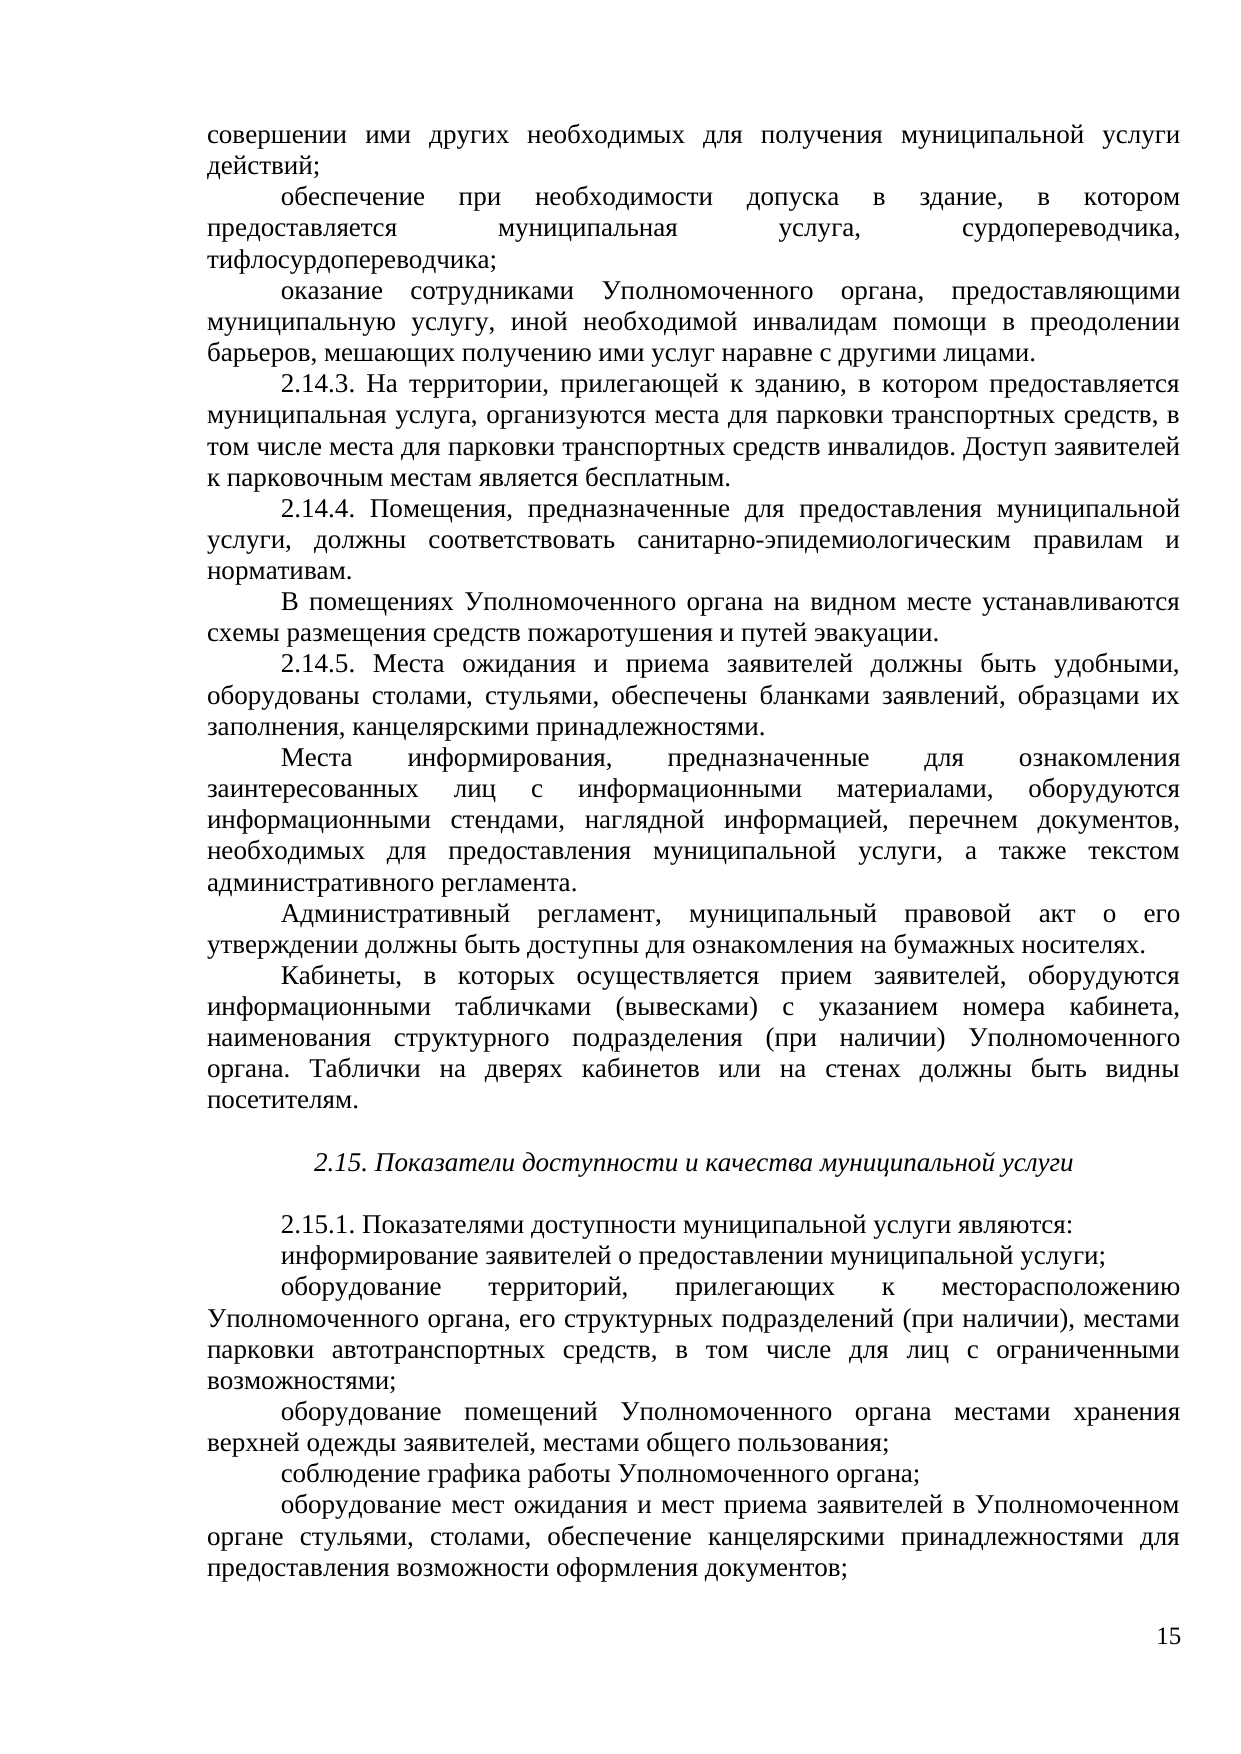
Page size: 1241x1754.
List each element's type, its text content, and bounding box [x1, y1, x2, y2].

text 2.14.4. Помещения, предназначенные для предоставления муниципальной услуги, должны соответствовать санитарно-эпидемиологическим правилам и нормативам. [207, 492, 1181, 585]
text соблюдение графика работы Уполномоченного органа; [207, 1457, 1181, 1488]
text Места информирования, предназначенные для ознакомления заинтересованных лиц с информационными материалами, оборудуются информационными стендами, наглядной информацией, перечнем документов, необходимых для предоставления муниципальной услуги, а также текстом административного регламента. [207, 741, 1181, 897]
text обеспечение при необходимости допуска в здание, в котором предоставляется муниципальная услуга, сурдопереводчика, тифлосурдопереводчика; [207, 180, 1181, 274]
text Административный регламент, муниципальный правовой акт о его утверждении должны быть доступны для ознакомления на бумажных носителях. [207, 897, 1181, 959]
text оборудование помещений Уполномоченного органа местами хранения верхней одежды заявителей, местами общего пользования; [207, 1395, 1181, 1457]
text информирование заявителей о предоставлении муниципальной услуги; [207, 1239, 1181, 1271]
text 2.14.3. На территории, прилегающей к зданию, в котором предоставляется муниципальная услуга, организуются места для парковки транспортных средств, в том числе места для парковки транспортных средств инвалидов. Доступ заявителей к парковочным местам является бесплатным. [207, 367, 1181, 492]
subtitle 2.15. Показатели доступности и качества муниципальной услуги [207, 1146, 1181, 1177]
text оказание сотрудниками Уполномоченного органа, предоставляющими муниципальную услугу, иной необходимой инвалидам помощи в преодолении барьеров, мешающих получению ими услуг наравне с другими лицами. [207, 274, 1181, 367]
text Кабинеты, в которых осуществляется прием заявителей, оборудуются информационными табличками (вывесками) с указанием номера кабинета, наименования структурного подразделения (при наличии) Уполномоченного органа. Таблички на дверях кабинетов или на стенах должны быть видны посетителям. [207, 959, 1181, 1115]
text В помещениях Уполномоченного органа на видном месте устанавливаются схемы размещения средств пожаротушения и путей эвакуации. [207, 585, 1181, 648]
text 2.15.1. Показателями доступности муниципальной услуги являются: [207, 1208, 1181, 1239]
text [207, 118, 1181, 180]
text 2.14.5. Места ожидания и приема заявителей должны быть удобными, оборудованы столами, стульями, обеспечены бланками заявлений, образцами их заполнения, канцелярскими принадлежностями. [207, 648, 1181, 741]
text оборудование территорий, прилегающих к месторасположению Уполномоченного органа, его структурных подразделений (при наличии), местами парковки автотранспортных средств, в том числе для лиц с ограниченными возможностями; [207, 1271, 1181, 1395]
text оборудование мест ожидания и мест приема заявителей в Уполномоченном органе стульями, столами, обеспечение канцелярскими принадлежностями для предоставления возможности оформления документов; [207, 1488, 1181, 1582]
